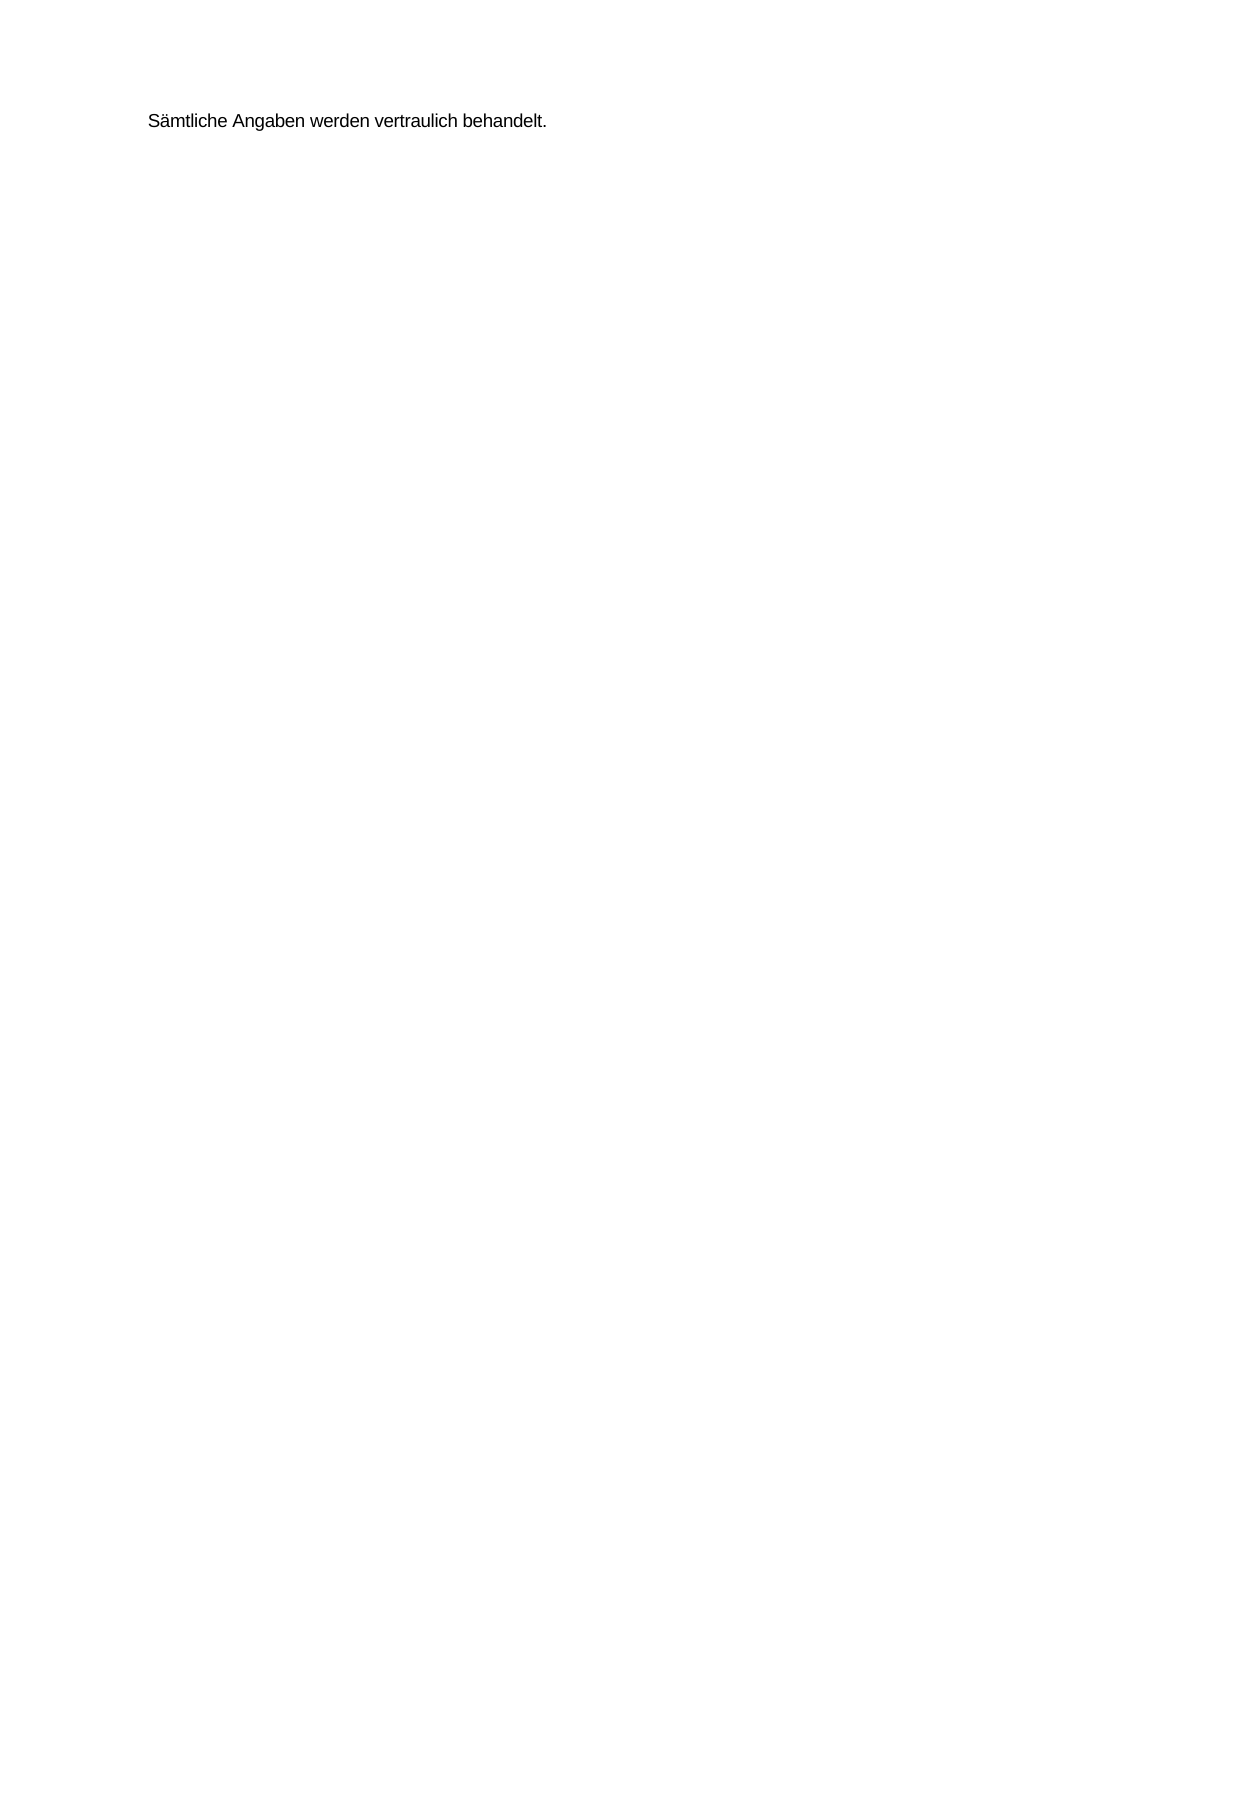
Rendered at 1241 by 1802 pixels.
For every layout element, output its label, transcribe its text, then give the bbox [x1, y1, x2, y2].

text Sämtliche Angaben werden vertraulich behandelt. [148, 100, 1111, 134]
